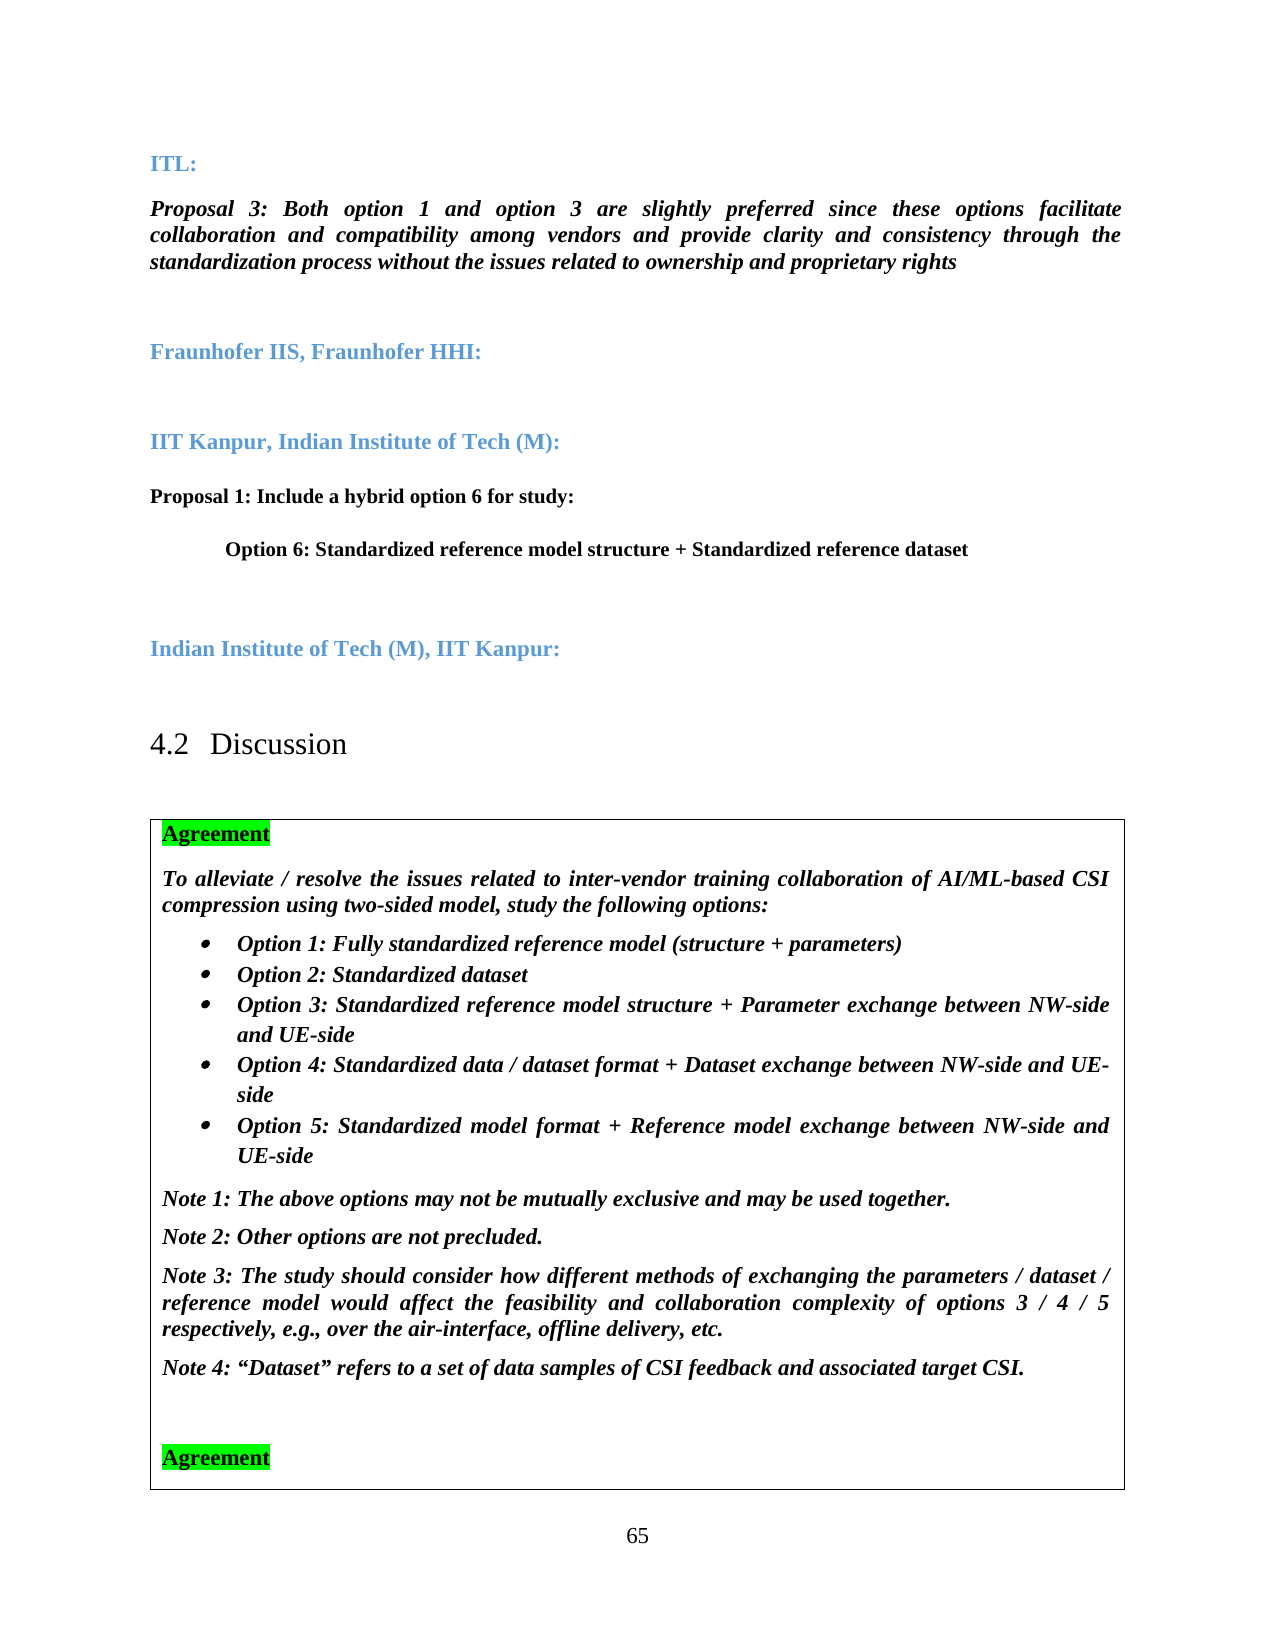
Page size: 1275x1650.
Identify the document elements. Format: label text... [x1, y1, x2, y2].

text Proposal 1: Include a hybrid option 6 for study: [150, 484, 1125, 508]
text ITL: [150, 150, 1125, 176]
text Option 6: Standardized reference model structure + Standardized reference dataset [150, 537, 1125, 561]
text IIT Kanpur, Indian Institute of Tech (M): [150, 428, 1125, 454]
text Indian Institute of Tech (M), IIT Kanpur: [150, 635, 1125, 662]
text Proposal 3: Both option 1 and option 3 are slightly preferred since these options facilitate collaboration and compatibility among vendors and provide clarity and consistency through the standardization process without the issues related to ownership and proprietary rights [150, 195, 1125, 274]
text Fraunhofer IIS, Fraunhofer HHI: [150, 338, 1125, 364]
subtitle Discussion [150, 726, 1125, 761]
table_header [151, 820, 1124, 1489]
